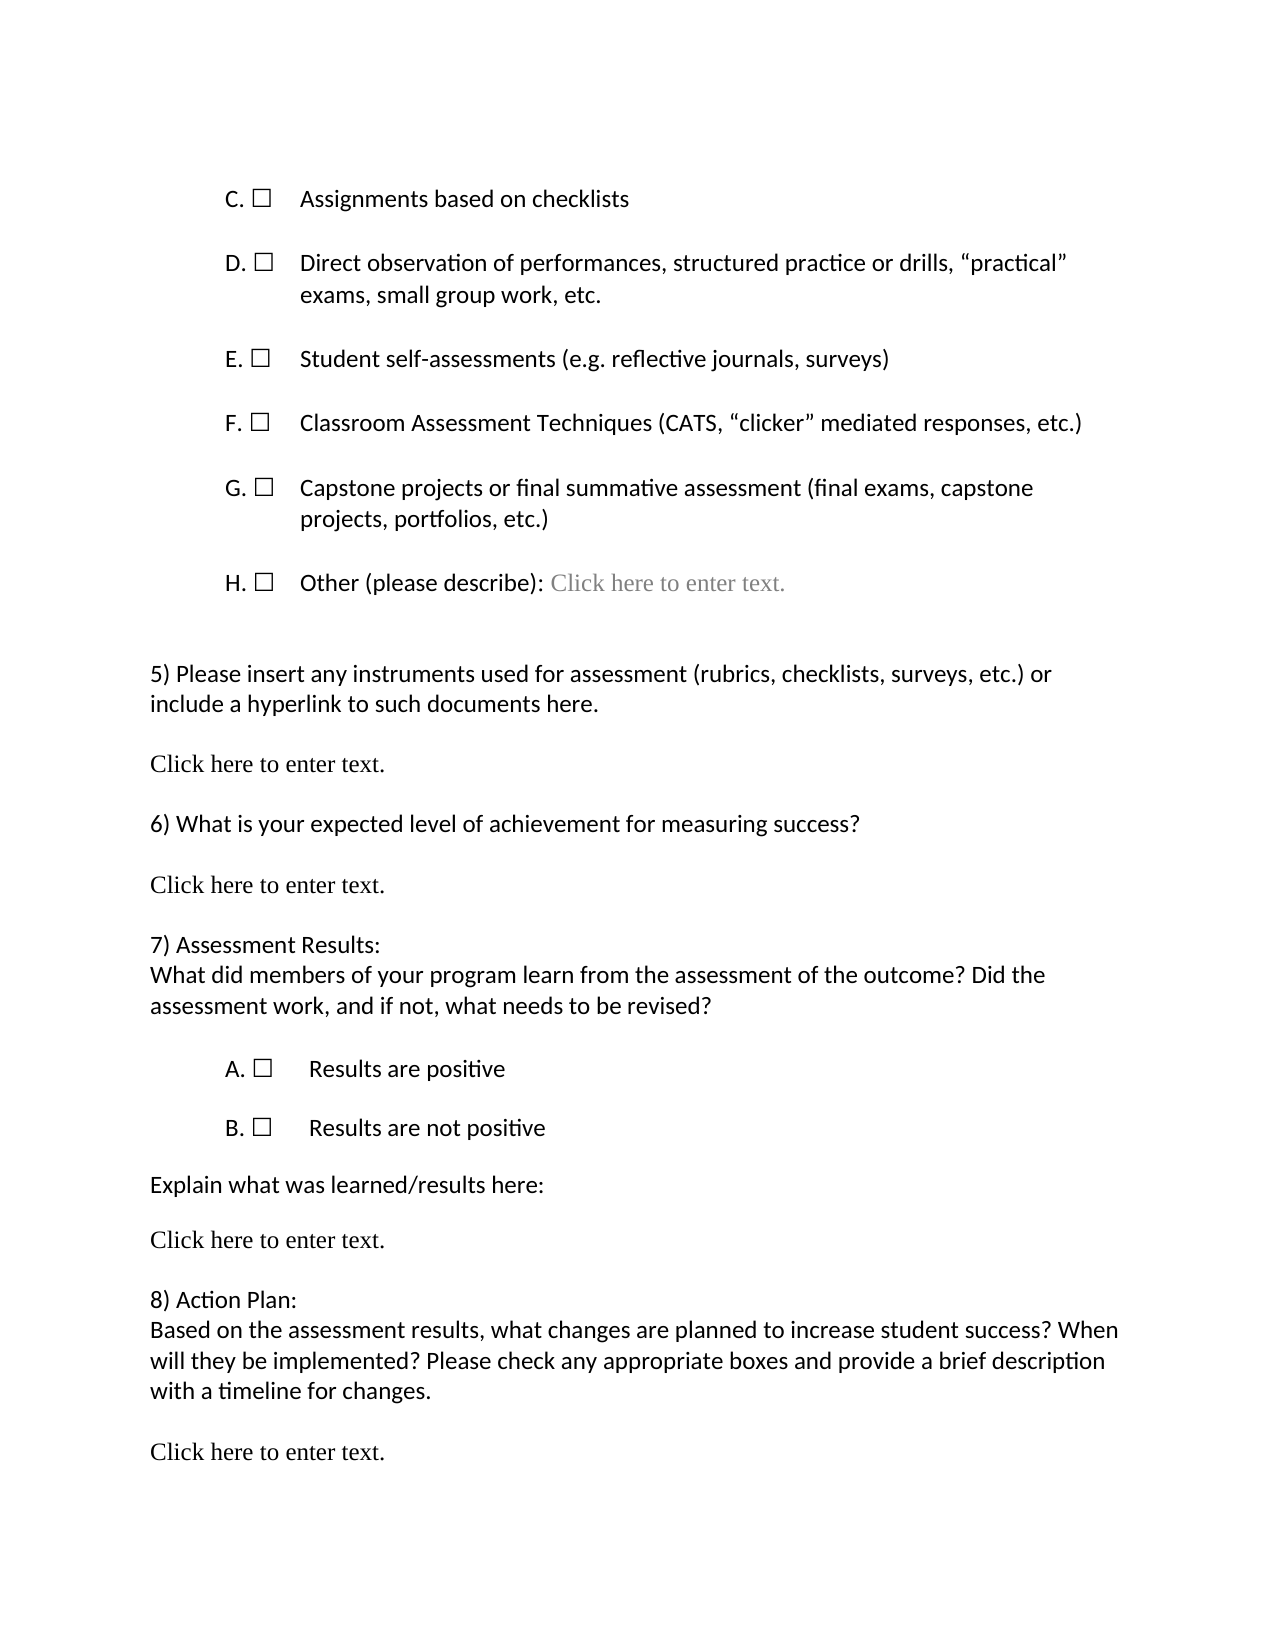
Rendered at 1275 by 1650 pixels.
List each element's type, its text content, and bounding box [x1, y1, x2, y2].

text E. Student self-assessments (e.g. reflective journals, surveys) [225, 340, 1125, 374]
text B. Results are not positive [225, 1110, 1125, 1144]
text Explain what was learned/results here: [150, 1169, 1125, 1200]
text 8) Action Plan: [150, 1284, 1125, 1314]
text D. Direct observation of performances, structured practice or drills, “practical” exams, small group work, etc. [225, 245, 1125, 310]
text A. Results are positive [225, 1051, 1125, 1085]
text H. Other (please describe): [225, 564, 1125, 598]
text 6) What is your expected level of achievement for measuring success? [150, 809, 1125, 839]
text Based on the assessment results, what changes are planned to increase student success? When will they be implemented? Please check any appropriate boxes and provide a brief description with a timeline for changes. [150, 1314, 1125, 1406]
text C. Assignments based on checklists [225, 181, 1125, 214]
text F. Classroom Assessment Techniques (CATS, “clicker” mediated responses, etc.) [225, 405, 1125, 439]
text 5) Please insert any instruments used for assessment (rubrics, checklists, surveys, etc.) or include a hyperlink to such documents here. [150, 658, 1125, 719]
text G. Capstone projects or final summative assessment (final exams, capstone projects, portfolios, etc.) [225, 469, 1125, 534]
text What did members of your program learn from the assessment of the outcome? Did the assessment work, and if not, what needs to be revised? [150, 959, 1125, 1021]
text 7) Assessment Results: [150, 929, 1125, 959]
